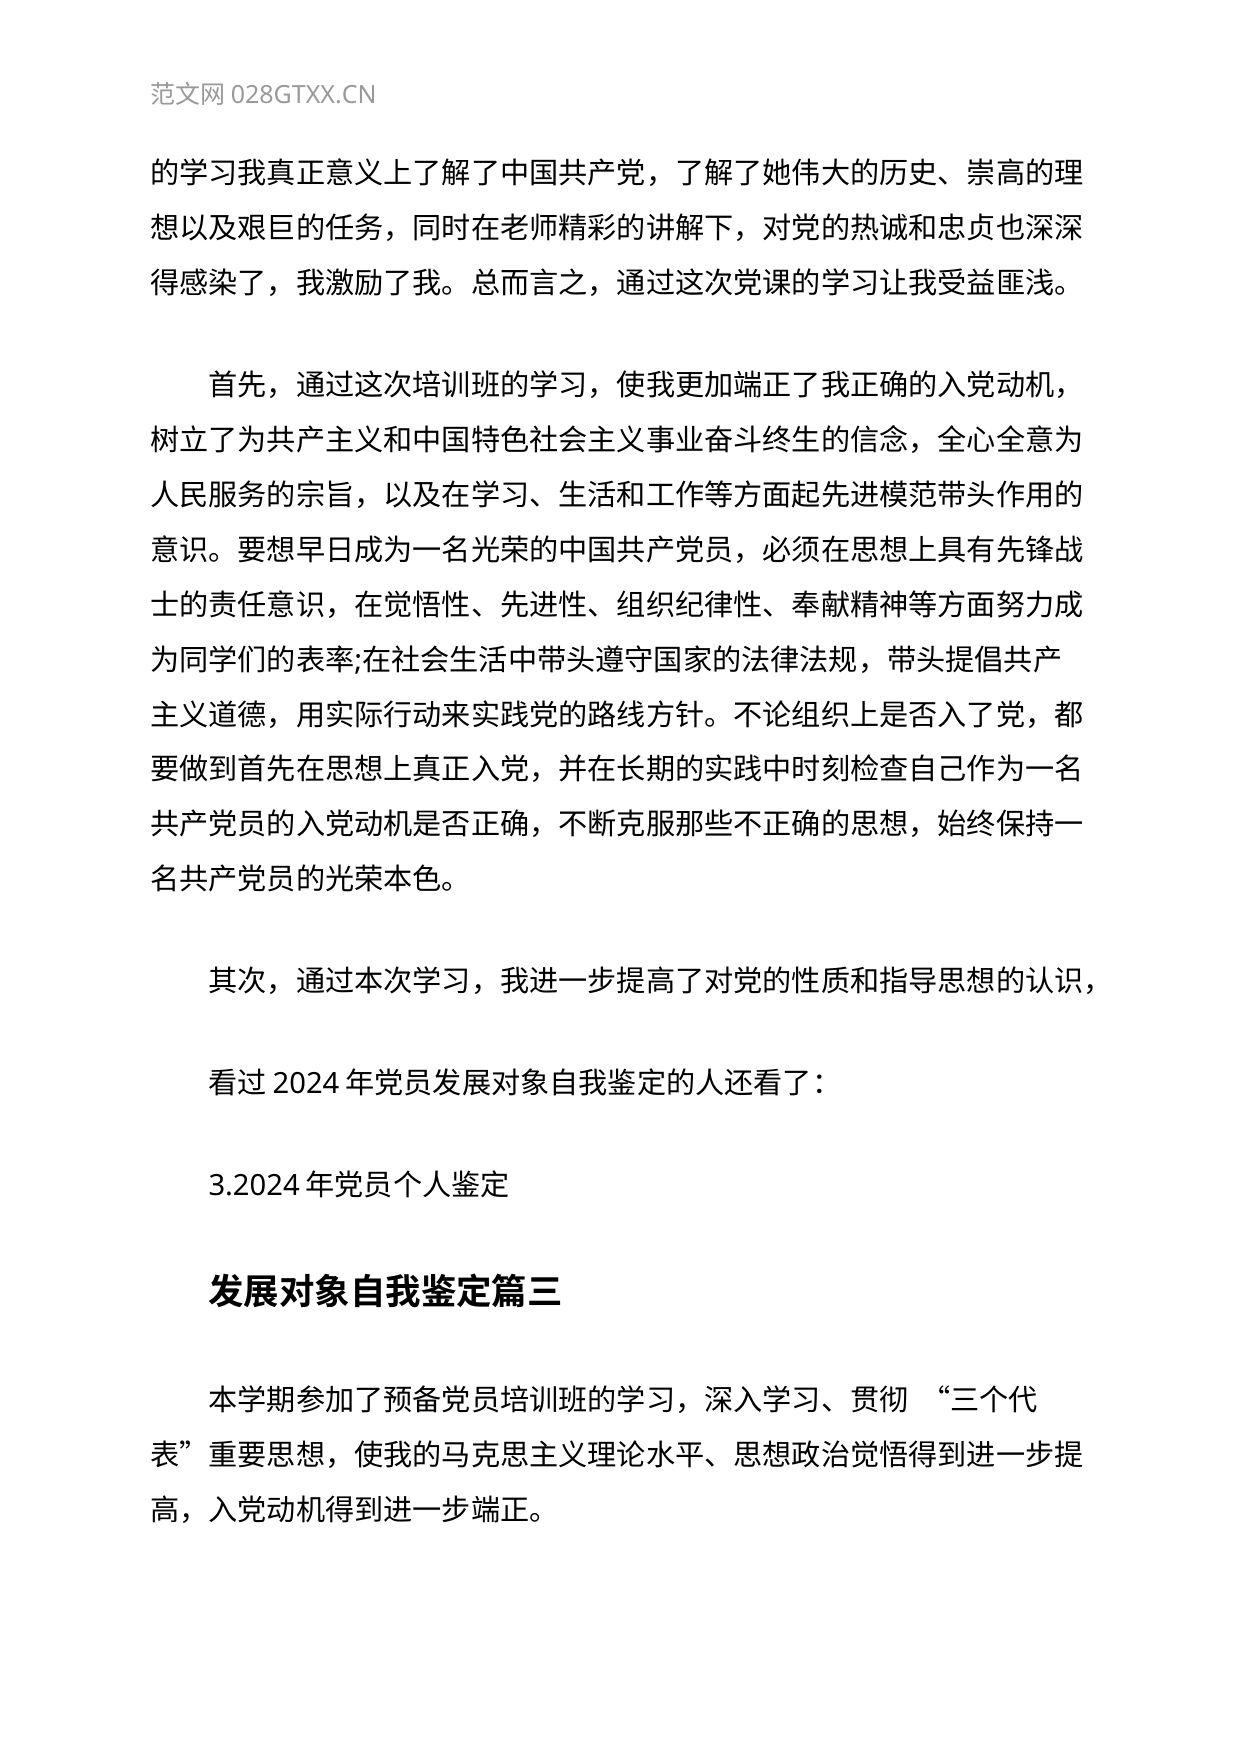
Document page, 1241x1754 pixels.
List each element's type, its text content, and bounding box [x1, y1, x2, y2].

text 发展对象自我鉴定篇三 [150, 1263, 1090, 1314]
text 看过2024年党员发展对象自我鉴定的人还看了： [150, 1059, 1090, 1102]
text 其次，通过本次学习，我进一步提高了对党的性质和指导思想的认识， [150, 957, 1090, 1000]
text 首先，通过这次培训班的学习，使我更加端正了我正确的入党动机，树立了为共产主义和中国特色社会主义事业奋斗终生的信念，全心全意为人民服务的宗旨，以及在学习、生活和工作等方面起先进模范带头作用的意识。要想早日成为一名光荣的中国共产党员，必须在思想上具有先锋战士的责任意识，在觉悟性、先进性、组织纪律性、奉献精神等方面努力成为同学们的表率;在社会生活中带头遵守国家的法律法规，带头提倡共产主义道德，用实际行动来实践党的路线方针。不论组织上是否入了党，都要做到首先在思想上真正入党，并在长期的实践中时刻检查自己作为一名共产党员的入党动机是否正确，不断克服那些不正确的思想，始终保持一名共产党员的光荣本色。 [150, 362, 1090, 898]
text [150, 150, 1090, 302]
text 本学期参加了预备党员培训班的学习，深入学习、贯彻 “三个代表”重要思想，使我的马克思主义理论水平、思想政治觉悟得到进一步提高，入党动机得到进一步端正。 [150, 1377, 1090, 1529]
text 3.2024年党员个人鉴定 [150, 1161, 1090, 1204]
